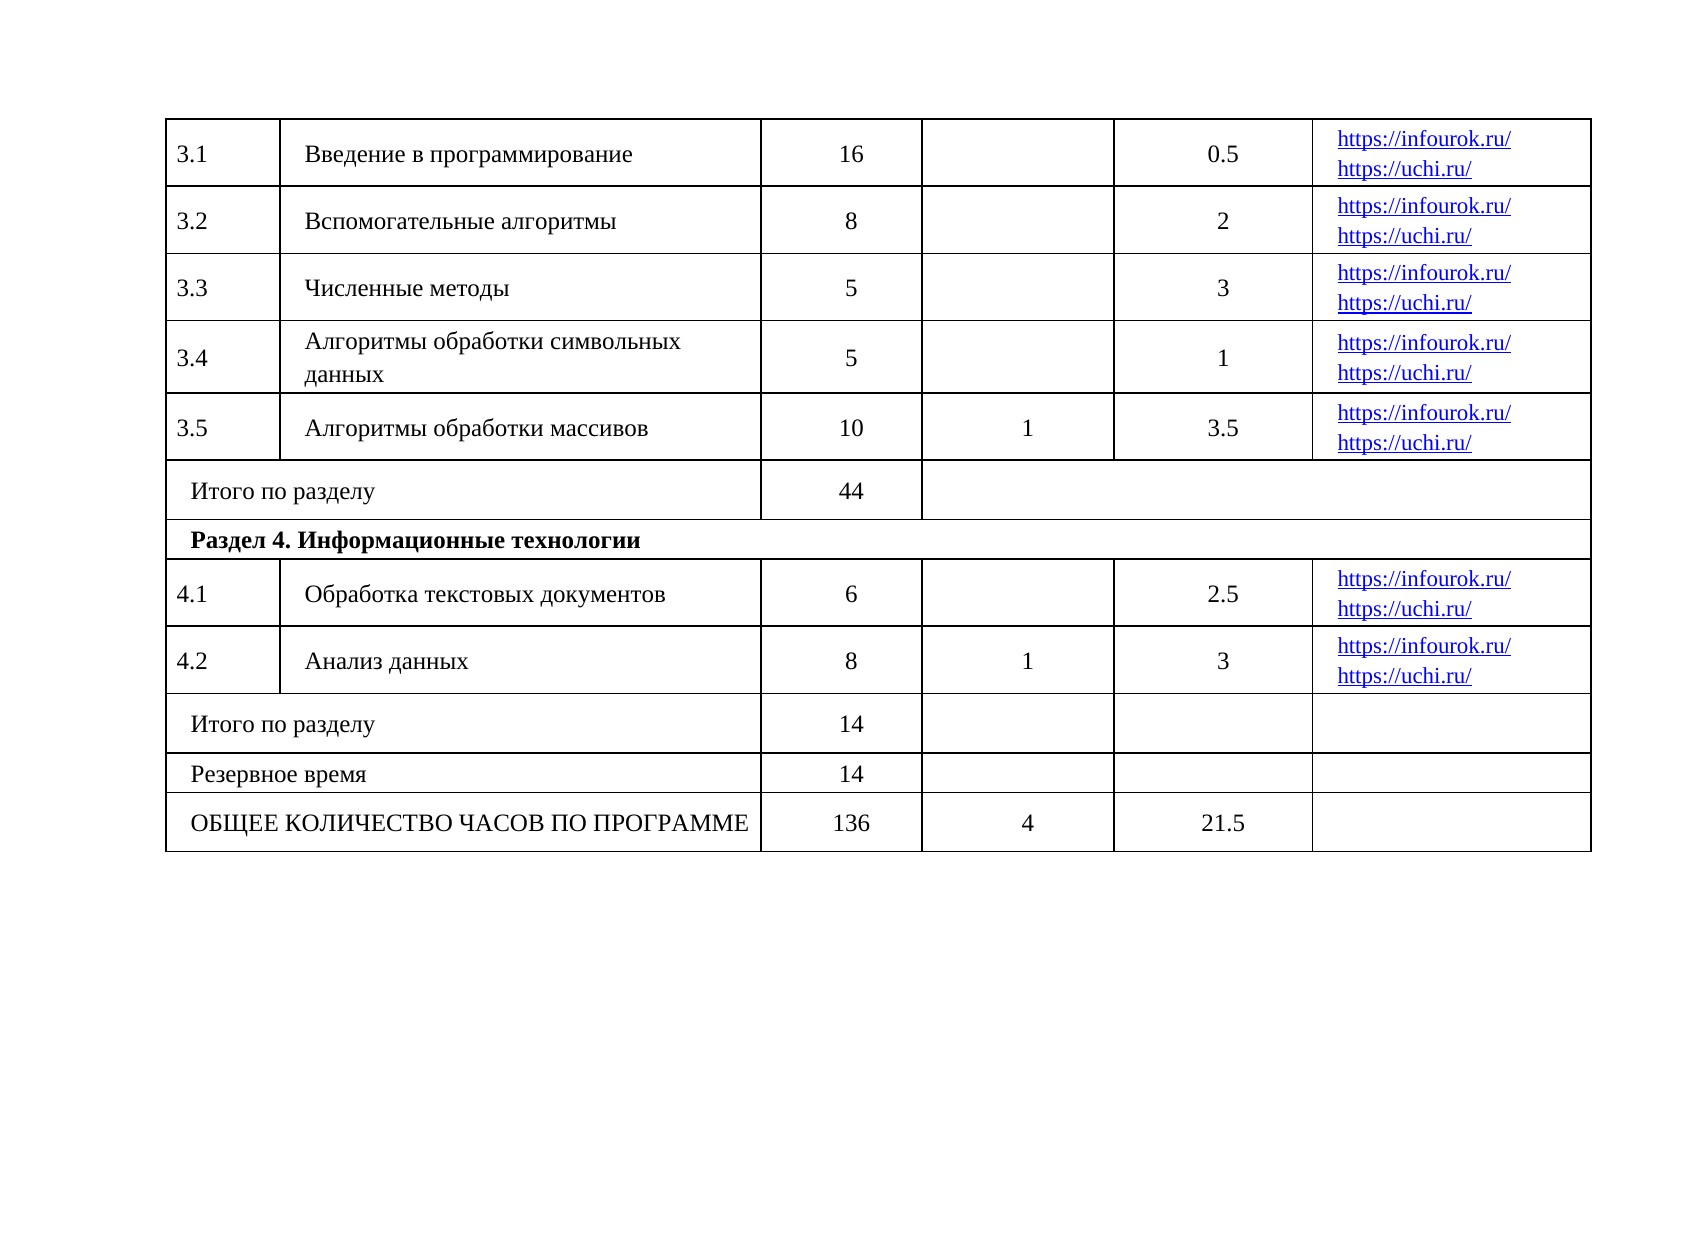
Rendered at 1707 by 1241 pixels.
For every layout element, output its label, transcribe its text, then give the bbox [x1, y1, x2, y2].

table_cell Численные методы [281, 254, 760, 320]
table_cell [923, 461, 1590, 519]
table_cell Алгоритмы обработки массивов [281, 394, 760, 459]
table_cell Анализ данных [281, 627, 760, 692]
table_cell 1 [923, 627, 1113, 692]
table_cell 3 [1115, 627, 1312, 692]
table_cell 3.2 [167, 187, 279, 252]
table_cell 6 [762, 560, 921, 625]
table_cell Введение в программирование [281, 120, 760, 185]
table_cell 0.5 [1115, 120, 1312, 185]
table_cell [923, 560, 1113, 625]
table_cell 14 [762, 694, 921, 752]
table_cell 1 [1115, 321, 1312, 392]
table_cell [1313, 793, 1590, 851]
table_cell [1313, 754, 1590, 791]
table_cell 3.3 [167, 254, 279, 320]
table_cell [1115, 694, 1312, 752]
table_cell 4.1 [167, 560, 279, 625]
table_cell 3.4 [167, 321, 279, 392]
table_cell 10 [762, 394, 921, 459]
table_cell https://infourok.ru/ https://uchi.ru/ [1313, 321, 1590, 392]
table_cell 2.5 [1115, 560, 1312, 625]
table_cell 3.5 [167, 394, 279, 459]
table_cell https://infourok.ru/ https://uchi.ru/ [1313, 187, 1590, 252]
table_cell Обработка текстовых документов [281, 560, 760, 625]
table_cell Вспомогательные алгоритмы [281, 187, 760, 252]
table_cell 2 [1115, 187, 1312, 252]
table_cell Итого по разделу [167, 461, 760, 519]
table_cell https://infourok.ru/ https://uchi.ru/ [1313, 254, 1590, 320]
table_cell 3.5 [1115, 394, 1312, 459]
table_cell 3.1 [167, 120, 279, 185]
table_cell 8 [762, 187, 921, 252]
table_cell 4.2 [167, 627, 279, 692]
table_cell ОБЩЕЕ КОЛИЧЕСТВО ЧАСОВ ПО ПРОГРАММЕ [167, 793, 760, 851]
table_cell Раздел 4. Информационные технологии [167, 520, 1590, 558]
table_cell https://infourok.ru/ https://uchi.ru/ [1313, 394, 1590, 459]
table_cell Итого по разделу [167, 694, 760, 752]
table_cell [923, 754, 1113, 791]
table_cell [923, 254, 1113, 320]
table_cell [923, 321, 1113, 392]
table_cell https://infourok.ru/ https://uchi.ru/ [1313, 627, 1590, 692]
table_cell 8 [762, 627, 921, 692]
table_cell [1115, 754, 1312, 791]
table_cell [923, 187, 1113, 252]
table_cell 21.5 [1115, 793, 1312, 851]
table_cell 1 [923, 394, 1113, 459]
table_cell 136 [762, 793, 921, 851]
table_cell Алгоритмы обработки символьных данных [281, 321, 760, 392]
table_cell 5 [762, 254, 921, 320]
table_cell https://infourok.ru/ https://uchi.ru/ [1313, 560, 1590, 625]
table_cell 44 [762, 461, 921, 519]
table_cell 3 [1115, 254, 1312, 320]
table_cell [1313, 694, 1590, 752]
table_cell 14 [762, 754, 921, 791]
table_cell Резервное время [167, 754, 760, 791]
table_cell [923, 694, 1113, 752]
table_cell [923, 120, 1113, 185]
table_cell 5 [762, 321, 921, 392]
table_cell 4 [923, 793, 1113, 851]
table_cell 16 [762, 120, 921, 185]
table_cell https://infourok.ru/ https://uchi.ru/ [1313, 120, 1590, 185]
